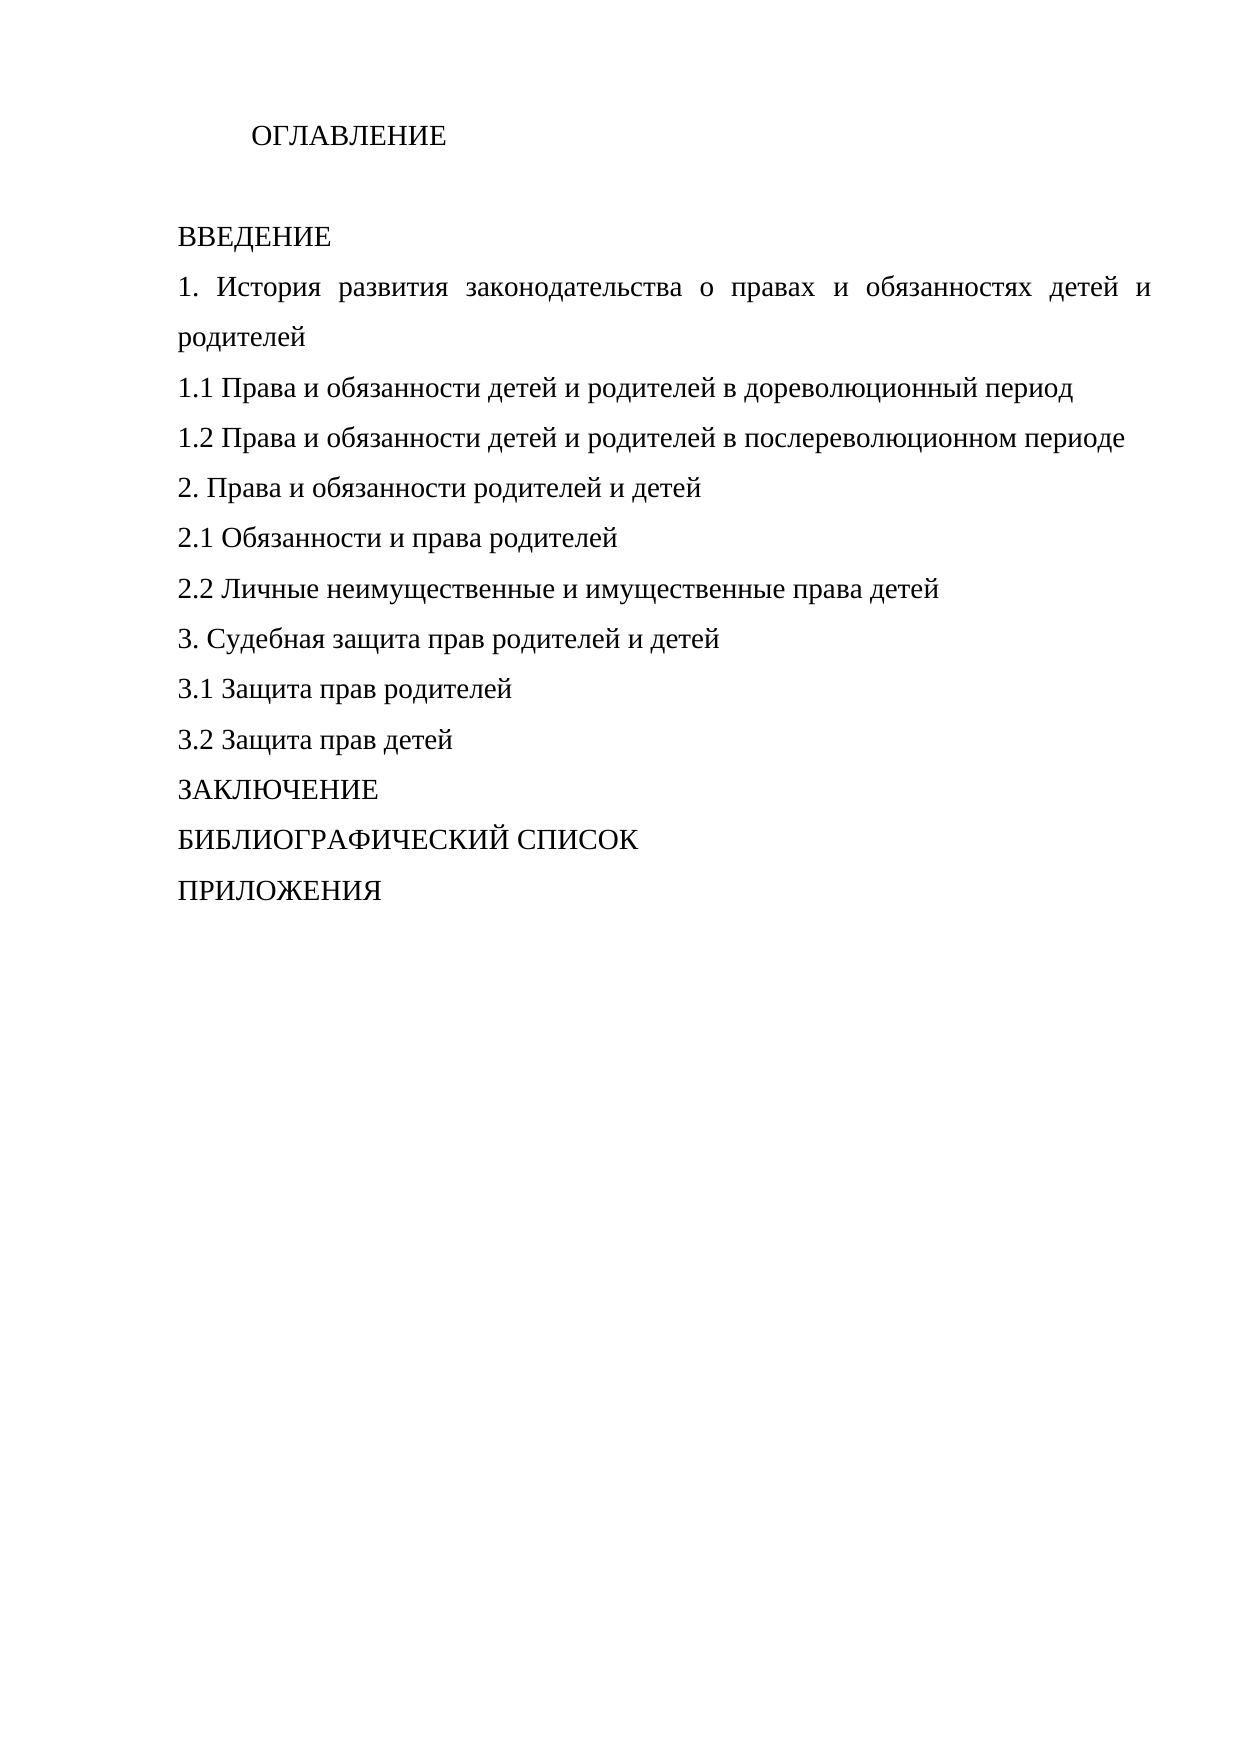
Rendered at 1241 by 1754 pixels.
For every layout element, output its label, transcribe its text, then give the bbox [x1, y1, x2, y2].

text ОГЛАВЛЕНИЕ [177, 118, 1152, 152]
text ПРИЛОЖЕНИЯ [177, 873, 1152, 906]
text 1. История развития законодательства о правах и обязанностях детей и родителей [177, 269, 1152, 353]
text 1.1 Права и обязанности детей и родителей в дореволюционный период [177, 370, 1152, 403]
text ЗАКЛЮЧЕНИЕ [177, 772, 1152, 806]
text БИБЛИОГРАФИЧЕСКИЙ СПИСОК [177, 822, 1152, 856]
text ВВЕДЕНИЕ [177, 219, 1152, 252]
text 2. Права и обязанности родителей и детей [177, 470, 1152, 504]
text 1.2 Права и обязанности детей и родителей в послереволюционном периоде [177, 420, 1152, 453]
text 2.2 Личные неимущественные и имущественные права детей [177, 571, 1152, 604]
text 3. Судебная защита прав родителей и детей [177, 621, 1152, 655]
text 3.1 Защита прав родителей [177, 672, 1152, 705]
text 2.1 Обязанности и права родителей [177, 521, 1152, 554]
text 3.2 Защита прав детей [177, 722, 1152, 755]
